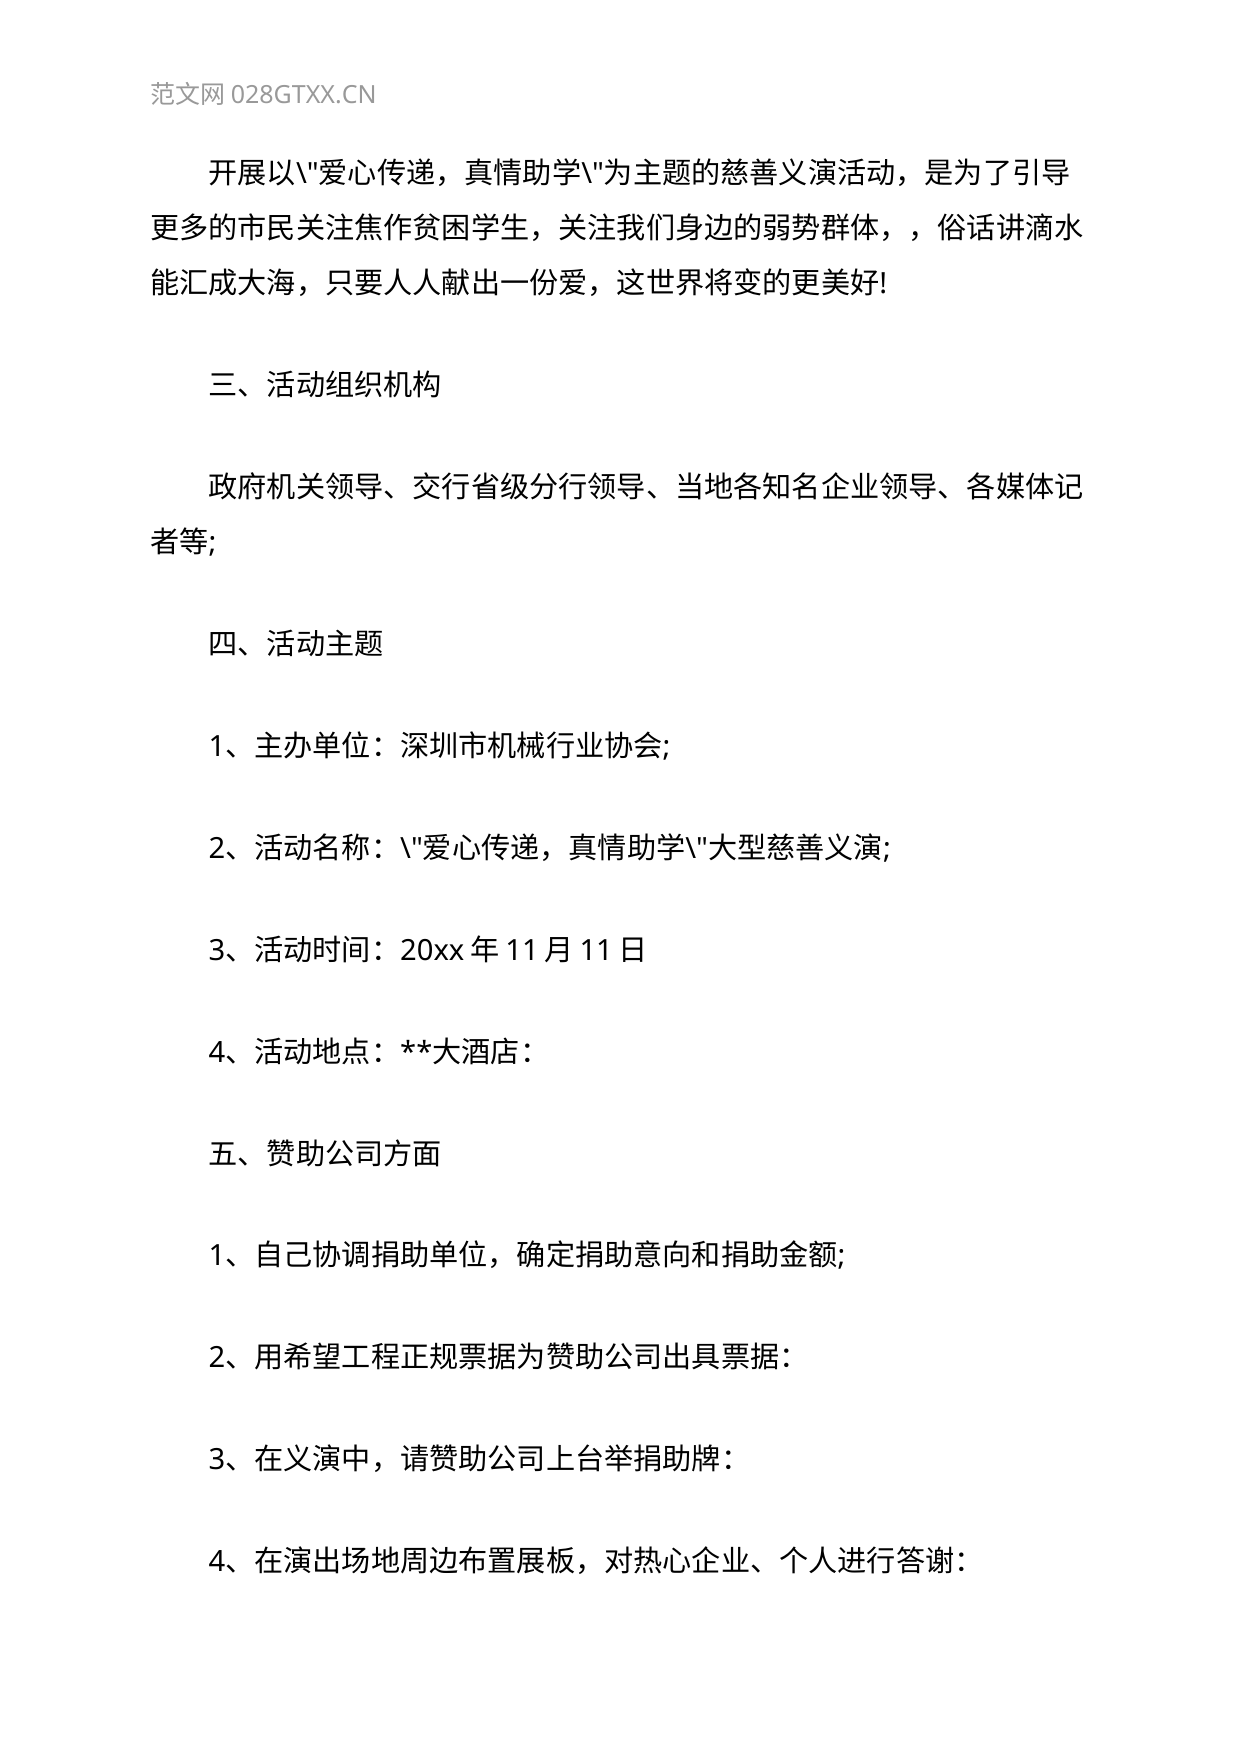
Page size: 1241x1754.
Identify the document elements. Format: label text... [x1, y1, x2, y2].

text 3、在义演中，请赞助公司上台举捐助牌： [150, 1436, 1090, 1478]
text 2、活动名称：\"爱心传递，真情助学\"大型慈善义演; [150, 824, 1090, 867]
text 2、用希望工程正规票据为赞助公司出具票据： [150, 1334, 1090, 1376]
text 五、赞助公司方面 [150, 1130, 1090, 1172]
text 1、自己协调捐助单位，确定捐助意向和捐助金额; [150, 1232, 1090, 1274]
text 4、活动地点：**大酒店： [150, 1028, 1090, 1071]
text 开展以\"爱心传递，真情助学\"为主题的慈善义演活动，是为了引导更多的市民关注焦作贫困学生，关注我们身边的弱势群体，，俗话讲滴水能汇成大海，只要人人献出一份爱，这世界将变的更美好! [150, 150, 1090, 302]
text 三、活动组织机构 [150, 362, 1090, 404]
text 3、活动时间：20xx年11月11日 [150, 926, 1090, 969]
text 四、活动主题 [150, 621, 1090, 663]
text 政府机关领导、交行省级分行领导、当地各知名企业领导、各媒体记者等; [150, 464, 1090, 561]
text 4、在演出场地周边布置展板，对热心企业、个人进行答谢： [150, 1538, 1090, 1580]
text 1、主办单位：深圳市机械行业协会; [150, 722, 1090, 765]
